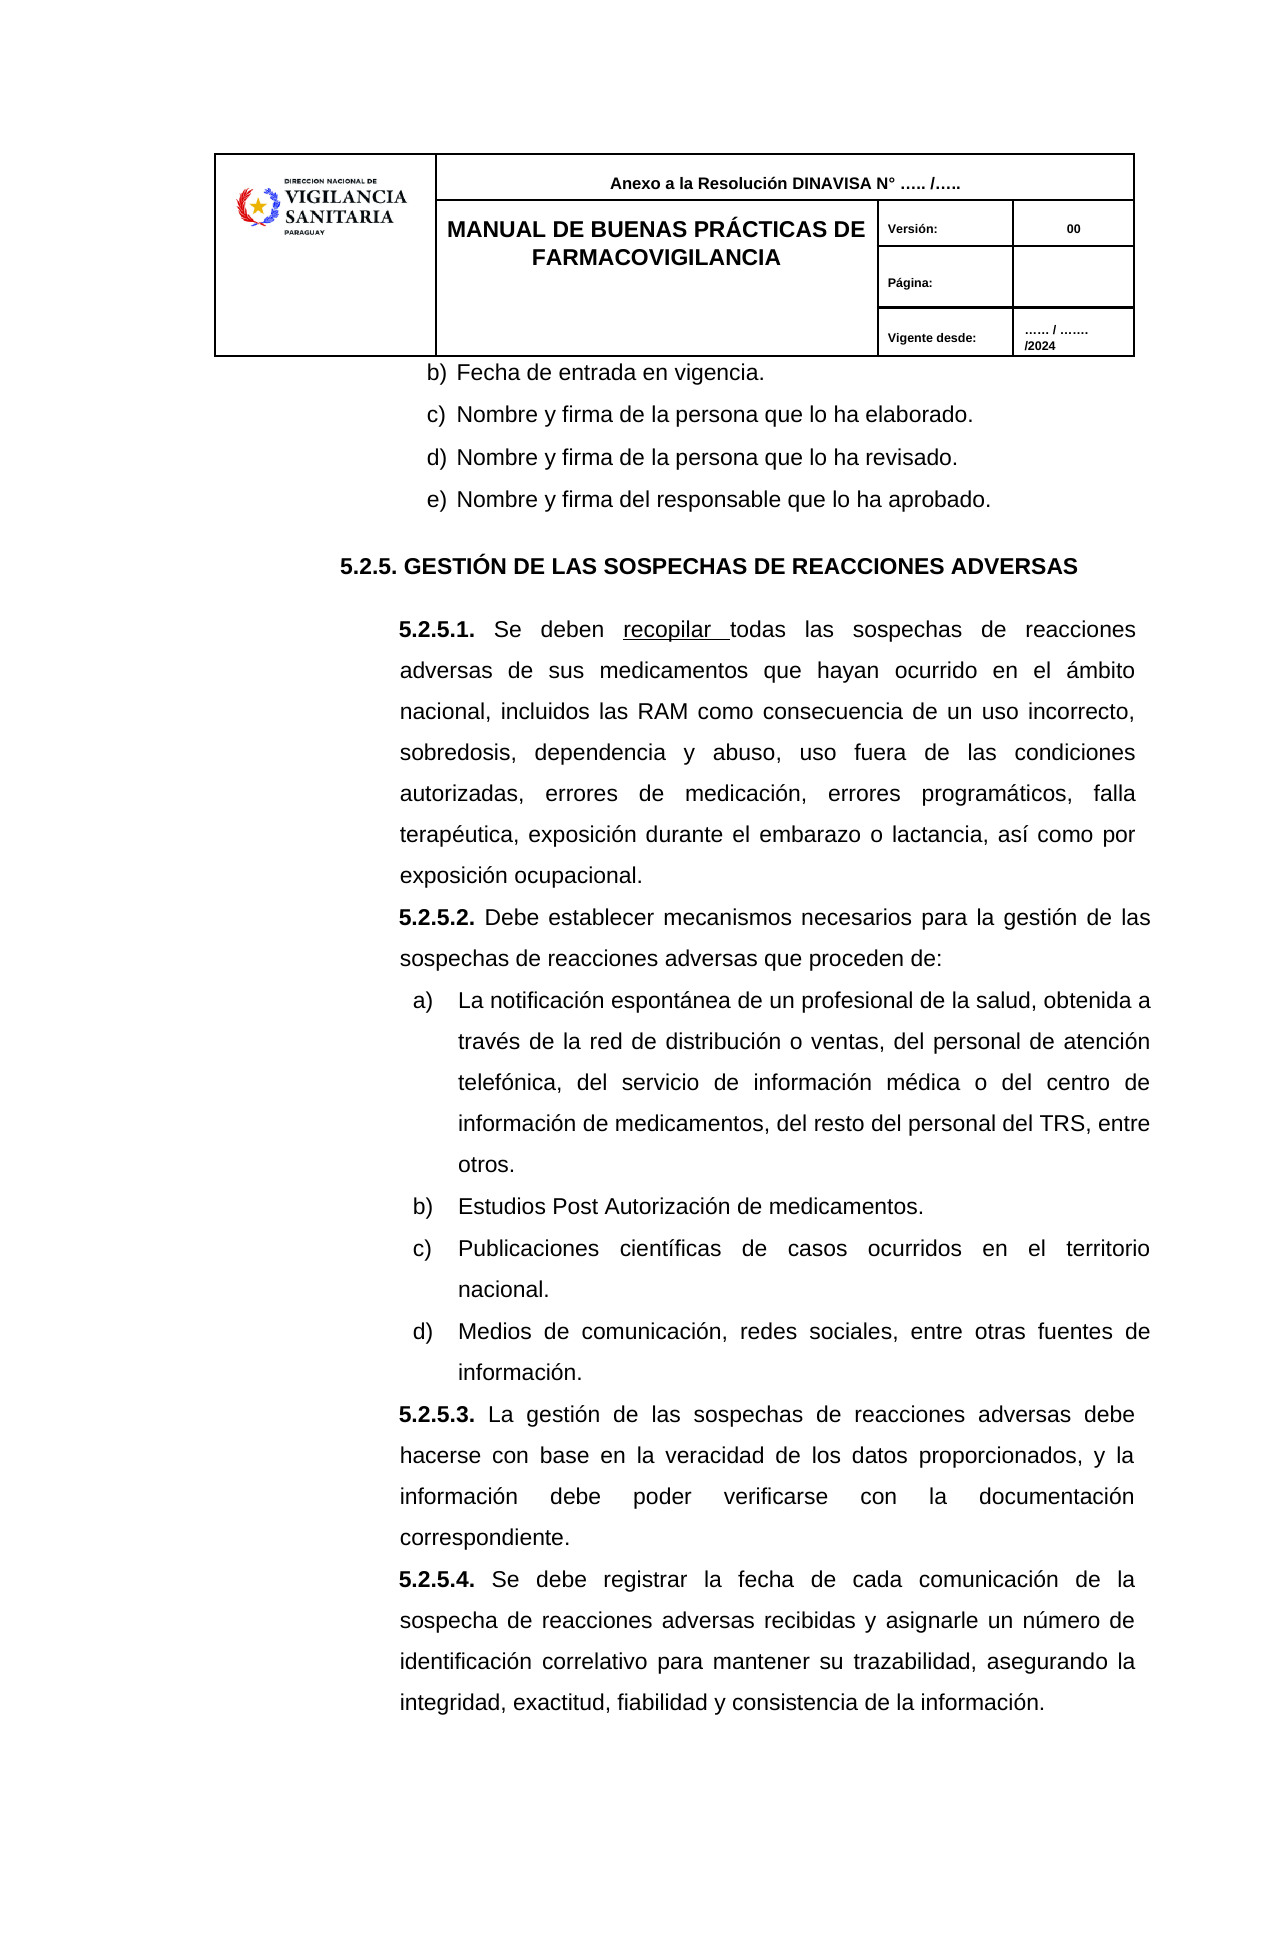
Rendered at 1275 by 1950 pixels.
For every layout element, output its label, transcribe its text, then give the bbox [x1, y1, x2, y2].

list Nombre y firma de la persona que lo ha elaborado. [427, 401, 1151, 428]
list Nombre y firma de la persona que lo ha revisado. [427, 443, 1151, 470]
text 5.2.5.1. Se deben recopilar todas las sospechas de reacciones adversas de sus medicamentos que hayan ocurrido en el ámbito nacional, incluidos las RAM como consecuencia de un uso incorrecto, sobredosis, dependencia y abuso, uso fuera de las condiciones autorizadas, errores de medicación, errores programáticos, falla terapéutica, exposición durante el embarazo o lactancia, así como por exposición ocupacional. [398, 616, 1136, 888]
subtitle 5.2.5. GESTIÓN DE LAS SOSPECHAS DE REACCIONES ADVERSAS [340, 553, 1134, 579]
list Medios de comunicación, redes sociales, entre otras fuentes de información. [413, 1318, 1151, 1385]
list Estudios Post Autorización de medicamentos. [413, 1193, 1151, 1219]
list Nombre y firma del responsable que lo ha aprobado. [427, 486, 1151, 512]
text 5.2.5.4. Se debe registrar la fecha de cada comunicación de la sospecha de reacciones adversas recibidas y asignarle un número de identificación correlativo para mantener su trazabilidad, asegurando la integridad, exactitud, fiabilidad y consistencia de la información. [398, 1566, 1136, 1715]
text 5.2.5.2. Debe establecer mecanismos necesarios para la gestión de las sospechas de reacciones adversas que proceden de: [398, 904, 1151, 971]
text 5.2.5.3. La gestión de las sospechas de reacciones adversas debe hacerse con base en la veracidad de los datos proporcionados, y la información debe poder verificarse con la documentación correspondiente. [398, 1401, 1135, 1550]
list Publicaciones científicas de casos ocurridos en el territorio nacional. [413, 1235, 1151, 1302]
list Fecha de entrada en vigencia. [427, 305, 1151, 386]
list La notificación espontánea de un profesional de la salud, obtenida a través de la red de distribución o ventas, del personal de atención telefónica, del servicio de información médica o del centro de información de medicamentos, del resto del personal del TRS, entre otros. [413, 987, 1151, 1177]
picture [234, 169, 417, 241]
